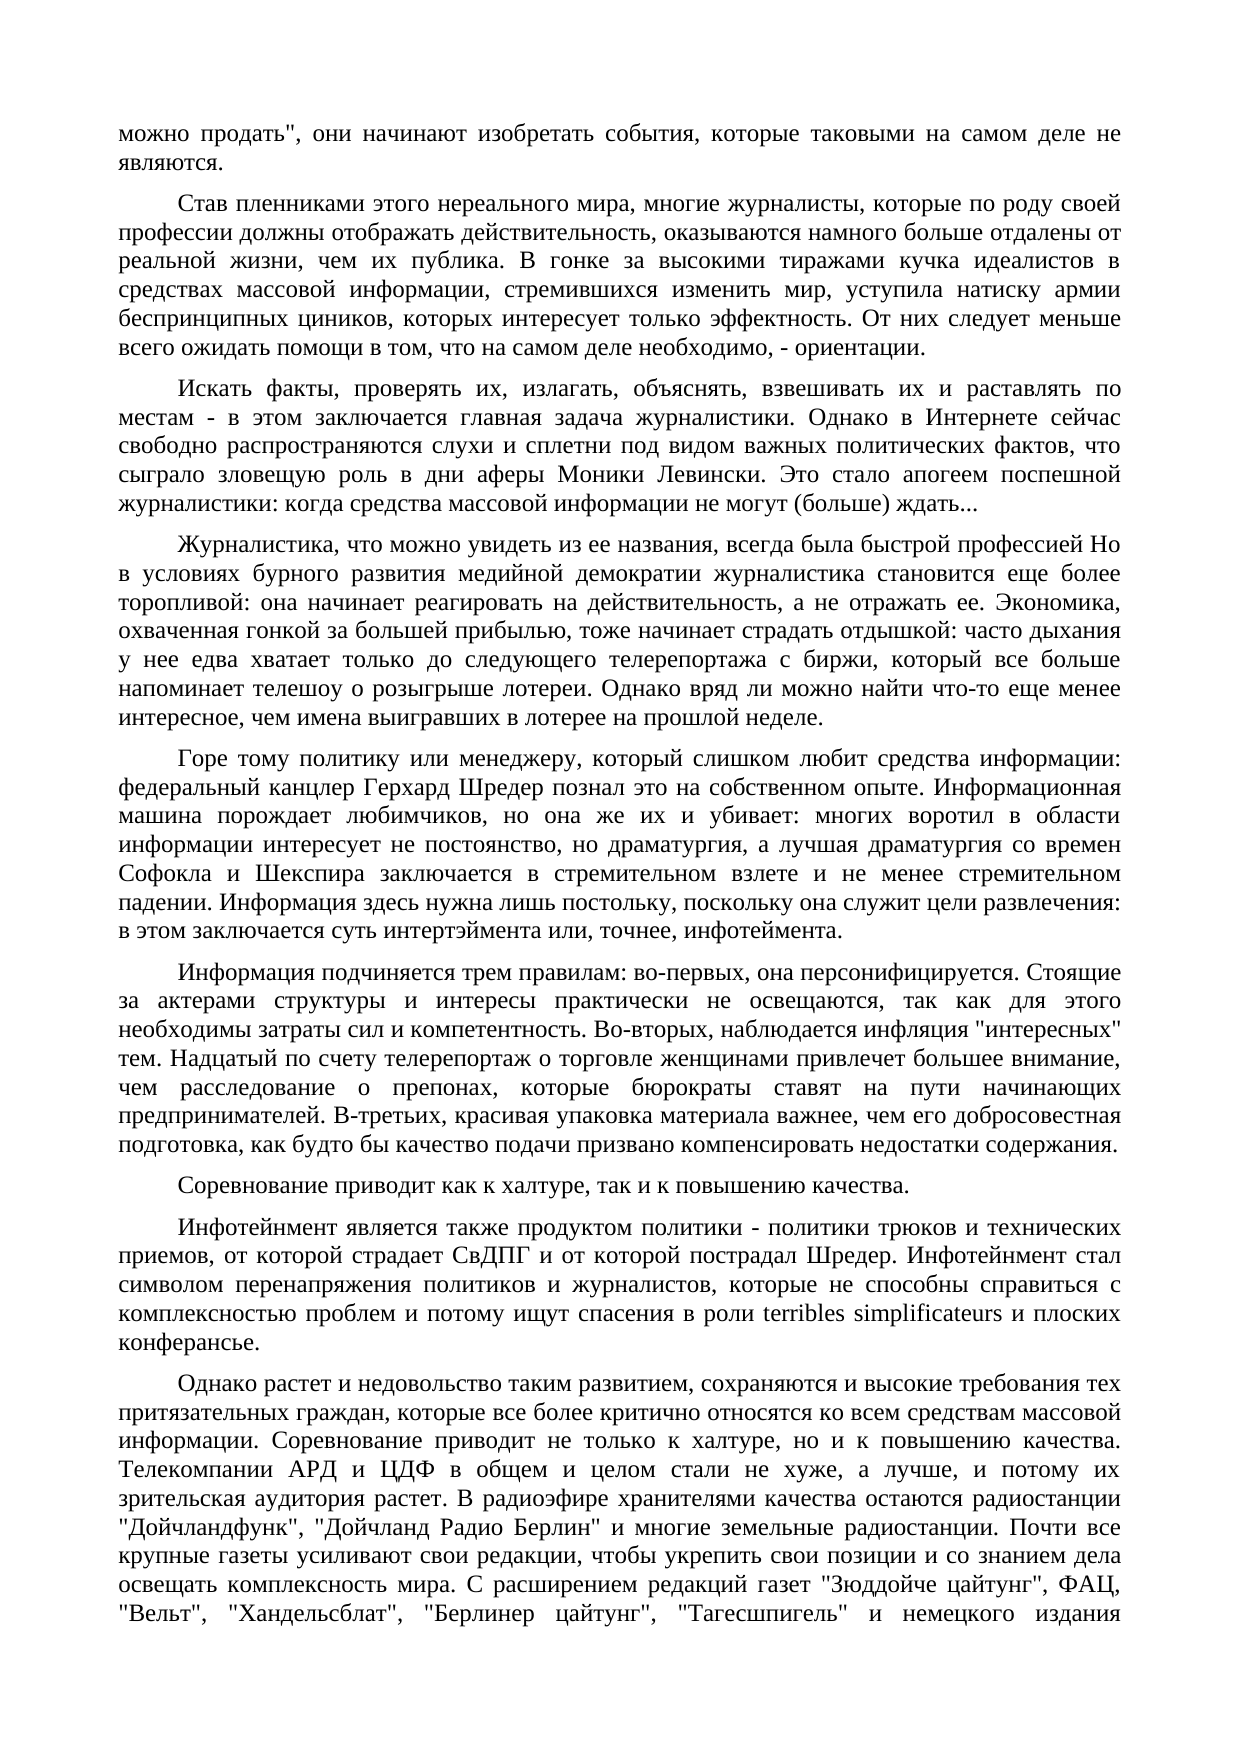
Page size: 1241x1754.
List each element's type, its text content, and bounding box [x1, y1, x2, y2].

text Инфотейнмент является также продуктом политики - политики трюков и технических приемов, от которой страдает СвДПГ и от которой пострадал Шредер. Инфотейнмент стал символом перенапряжения политиков и журналистов, которые не способны справиться с комплексностью проблем и потому ищут спасения в роли terribles simplificateurs и плоских конферансье. [118, 1212, 1122, 1356]
text Горе тому политику или менеджеру, который слишком любит средства информации: федеральный канцлер Герхард Шредер познал это на собственном опыте. Информационная машина порождает любимчиков, но она же их и убивает: многих воротил в области информации интересует не постоянство, но драматургия, а лучшая драматургия со времен Софокла и Шекспира заключается в стремительном взлете и не менее стремительном падении. Информация здесь нужна лишь постольку, поскольку она служит цели развлечения: в этом заключается суть интертэймента или, точнее, инфотеймента. [118, 743, 1122, 944]
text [118, 118, 1122, 176]
text Искать факты, проверять их, излагать, объяснять, взвешивать их и раставлять по местам - в этом заключается главная задача журналистики. Однако в Интернете сейчас свободно распространяются слухи и сплетни под видом важных политических фактов, что сыграло зловещую роль в дни аферы Моники Левински. Это стало апогеем поспешной журналистики: когда средства массовой информации не могут (больше) ждать... [118, 373, 1122, 517]
text Соревнование приводит как к халтуре, так и к повышению качества. [118, 1171, 1122, 1199]
text Журналистика, что можно увидеть из ее названия, всегда была быстрой профессией Но в условиях бурного развития медийной демократии журналистика становится еще более торопливой: она начинает реагировать на действительность, а не отражать ее. Экономика, охваченная гонкой за большей прибылью, тоже начинает страдать отдышкой: часто дыхания у нее едва хватает только до следующего телерепортажа с биржи, который все больше напоминает телешоу о розыгрыше лотереи. Однако вряд ли можно найти что-то еще менее интересное, чем имена выигравших в лотерее на прошлой неделе. [118, 529, 1122, 731]
text Информация подчиняется трем правилам: во-первых, она персонифицируется. Стоящие за актерами структуры и интересы практически не освещаются, так как для этого необходимы затраты сил и компетентность. Во-вторых, наблюдается инфляция "интересных" тем. Надцатый по счету телерепортаж о торговле женщинами привлечет большее внимание, чем расследование о препонах, которые бюрократы ставят на пути начинающих предпринимателей. В-третьих, красивая упаковка материала важнее, чем его добросовестная подготовка, как будто бы качество подачи призвано компенсировать недостатки содержания. [118, 957, 1122, 1158]
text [118, 1368, 1122, 1627]
text Став пленниками этого нереального мира, многие журналисты, которые по роду своей профессии должны отображать действительность, оказываются намного больше отдалены от реальной жизни, чем их публика. В гонке за высокими тиражами кучка идеалистов в средствах массовой информации, стремившихся изменить мир, уступила натиску армии беспринципных циников, которых интересует только эффектность. От них следует меньше всего ожидать помощи в том, что на самом деле необходимо, - ориентации. [118, 188, 1122, 361]
